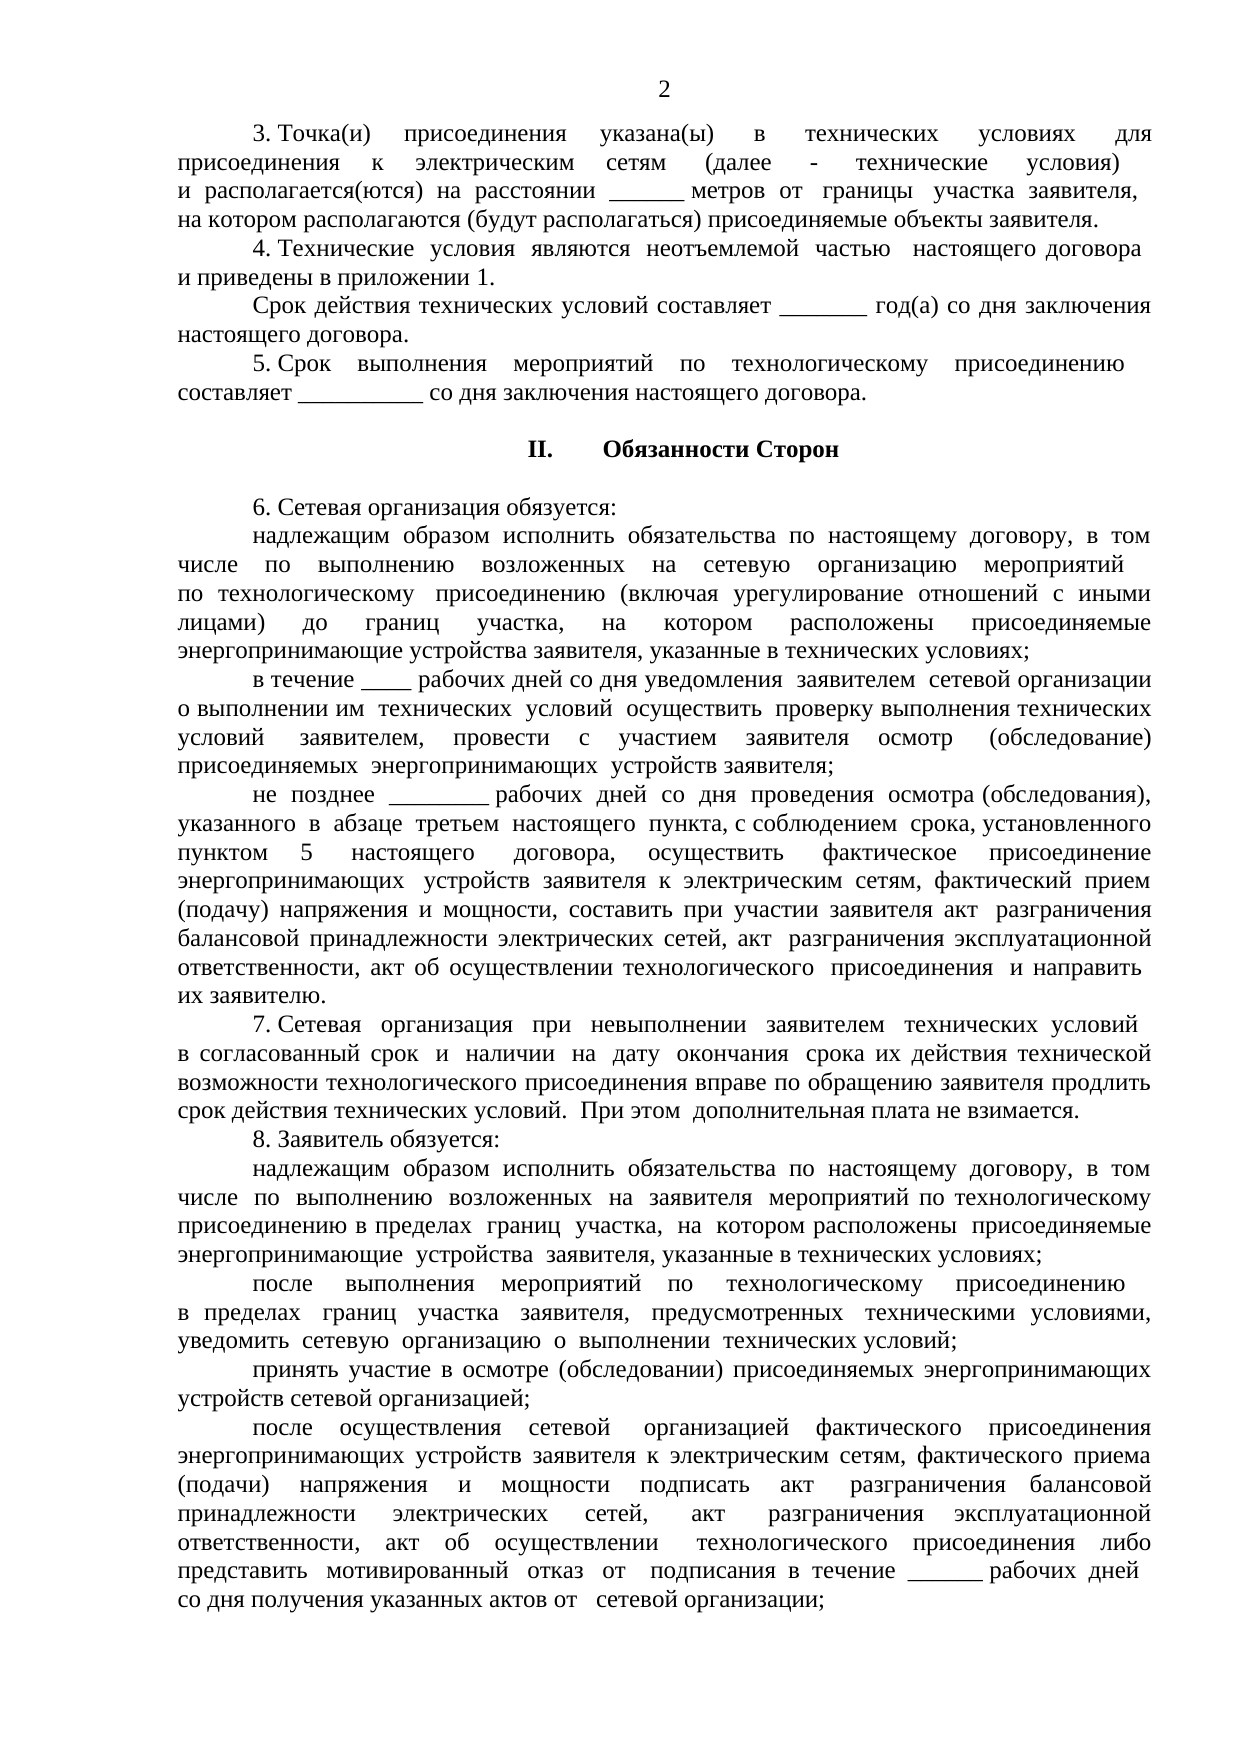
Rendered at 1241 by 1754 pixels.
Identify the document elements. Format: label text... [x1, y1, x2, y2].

text надлежащим образом исполнить обязательства по настоящему договору, в том числе по выполнению возложенных на заявителя мероприятий по технологическому присоединению в пределах границ участка, на котором расположены присоединяемые энергопринимающие устройства заявителя, указанные в технических условиях; [177, 1153, 1152, 1268]
text не позднее ________ рабочих дней со дня проведения осмотра (обследования), указанного в абзаце третьем настоящего пункта, с соблюдением срока, установленного пунктом 5 настоящего договора, осуществить фактическое присоединение энергопринимающих устройств заявителя к электрическим сетям, фактический прием (подачу) напряжения и мощности, составить при участии заявителя акт разграничения балансовой принадлежности электрических сетей, акт разграничения эксплуатационной ответственности, акт об осуществлении технологического присоединения и направить их заявителю. [177, 779, 1152, 1009]
text 8. Заявитель обязуется: [177, 1124, 1152, 1153]
text 6. Сетевая организация обязуется: [177, 492, 1152, 521]
text 3. Точка(и) присоединения указана(ы) в технических условиях для присоединения к электрическим сетям (далее - технические условия) и располагается(ются) на расстоянии ______ метров от границы участка заявителя, на котором располагаются (будут располагаться) присоединяемые объекты заявителя. [177, 118, 1152, 233]
text принять участие в осмотре (обследовании) присоединяемых энергопринимающих устройств сетевой организацией; [177, 1354, 1152, 1412]
text 4. Технические условия являются неотъемлемой частью настоящего договора и приведены в приложении 1. [177, 233, 1152, 291]
list Обязанности Сторон [215, 434, 1152, 463]
text 5. Срок выполнения мероприятий по технологическому присоединению составляет __________ со дня заключения настоящего договора. [177, 348, 1152, 406]
text в течение ____ рабочих дней со дня уведомления заявителем сетевой организации о выполнении им технических условий осуществить проверку выполнения технических условий заявителем, провести с участием заявителя осмотр (обследование) присоединяемых энергопринимающих устройств заявителя; [177, 664, 1152, 779]
text Срок действия технических условий составляет _______ год(а) со дня заключения настоящего договора. [177, 291, 1152, 348]
text после осуществления сетевой организацией фактического присоединения энергопринимающих устройств заявителя к электрическим сетям, фактического приема (подачи) напряжения и мощности подписать акт разграничения балансовой принадлежности электрических сетей, акт разграничения эксплуатационной ответственности, акт об осуществлении технологического присоединения либо представить мотивированный отказ от подписания в течение ______ рабочих дней со дня получения указанных актов от сетевой организации; [177, 1412, 1152, 1613]
text после выполнения мероприятий по технологическому присоединению в пределах границ участка заявителя, предусмотренных техническими условиями, уведомить сетевую организацию о выполнении технических условий; [177, 1268, 1152, 1354]
text 7. Сетевая организация при невыполнении заявителем технических условий в согласованный срок и наличии на дату окончания срока их действия технической возможности технологического присоединения вправе по обращению заявителя продлить срок действия технических условий. При этом дополнительная плата не взимается. [177, 1009, 1152, 1124]
text надлежащим образом исполнить обязательства по настоящему договору, в том числе по выполнению возложенных на сетевую организацию мероприятий по технологическому присоединению (включая урегулирование отношений с иными лицами) до границ участка, на котором расположены присоединяемые энергопринимающие устройства заявителя, указанные в технических условиях; [177, 521, 1152, 664]
